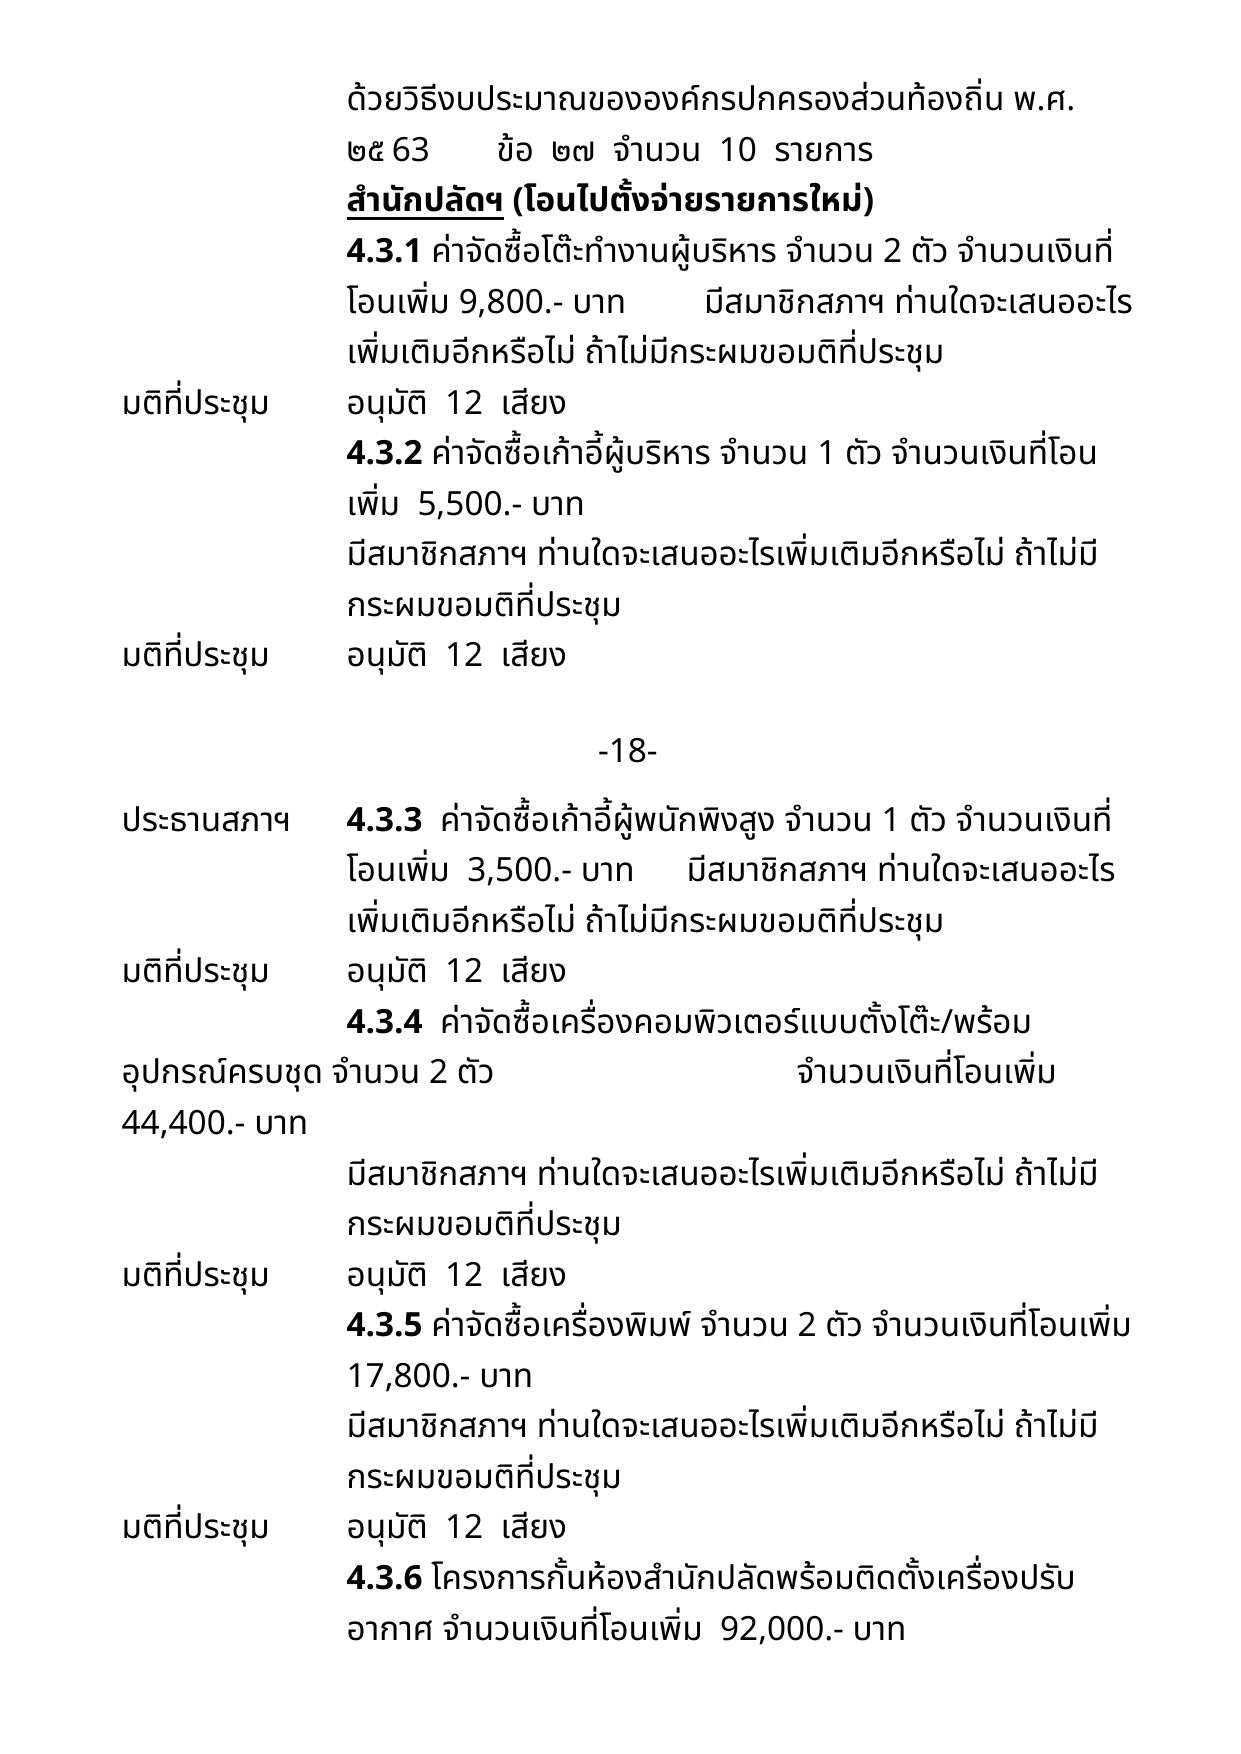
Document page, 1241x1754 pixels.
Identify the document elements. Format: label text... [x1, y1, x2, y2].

text มติที่ประชุม อนุมัติ 12 เสียง [121, 631, 1134, 682]
text มติที่ประชุม อนุมัติ 12 เสียง [121, 1503, 1134, 1554]
text 4.3.1 ค่าจัดซื้อโต๊ะทำงานผู้บริหาร จำนวน 2 ตัว จำนวนเงินที่โอนเพิ่ม 9,800.- บาท มีสมาชิกสภาฯ ท่านใดจะเสนออะไรเพิ่มเติมอีกหรือไม่ ถ้าไม่มีกระผมขอมติที่ประชุม [121, 227, 1134, 378]
text มีสมาชิกสภาฯ ท่านใดจะเสนออะไรเพิ่มเติมอีกหรือไม่ ถ้าไม่มีกระผมขอมติที่ประชุม [121, 1149, 1134, 1250]
text 4.3.2 ค่าจัดซื้อเก้าอี้ผู้บริหาร จำนวน 1 ตัว จำนวนเงินที่โอนเพิ่ม 5,500.- บาท [121, 429, 1134, 530]
text 4.3.6 โครงการกั้นห้องสำนักปลัดพร้อมติดตั้งเครื่องปรับอากาศ จำนวนเงินที่โอนเพิ่ม 92,000.- บาท [121, 1554, 1134, 1655]
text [121, 75, 1134, 176]
text มติที่ประชุม อนุมัติ 12 เสียง [121, 1250, 1134, 1301]
text ประธานสภาฯ 4.3.3 ค่าจัดซื้อเก้าอี้ผู้พนักพิงสูง จำนวน 1 ตัว จำนวนเงินที่โอนเพิ่ม 3,500.- บาท มีสมาชิกสภาฯ ท่านใดจะเสนออะไรเพิ่มเติมอีกหรือไม่ ถ้าไม่มีกระผมขอมติที่ประชุม [121, 795, 1134, 947]
text 4.3.4 ค่าจัดซื้อเครื่องคอมพิวเตอร์แบบตั้งโต๊ะ/พร้อมอุปกรณ์ครบชุด จำนวน 2 ตัว จำนวนเงินที่โอนเพิ่ม 44,400.- บาท [121, 998, 1134, 1149]
text มีสมาชิกสภาฯ ท่านใดจะเสนออะไรเพิ่มเติมอีกหรือไม่ ถ้าไม่มีกระผมขอมติที่ประชุม [121, 530, 1134, 631]
text -18- [121, 727, 1134, 773]
text มติที่ประชุม อนุมัติ 12 เสียง [121, 378, 1134, 429]
text สำนักปลัดฯ (โอนไปตั้งจ่ายรายการใหม่) [121, 176, 1134, 227]
text 4.3.5 ค่าจัดซื้อเครื่องพิมพ์ จำนวน 2 ตัว จำนวนเงินที่โอนเพิ่ม 17,800.- บาท [121, 1301, 1134, 1402]
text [121, 1402, 1134, 1503]
text มติที่ประชุม อนุมัติ 12 เสียง [121, 947, 1134, 998]
